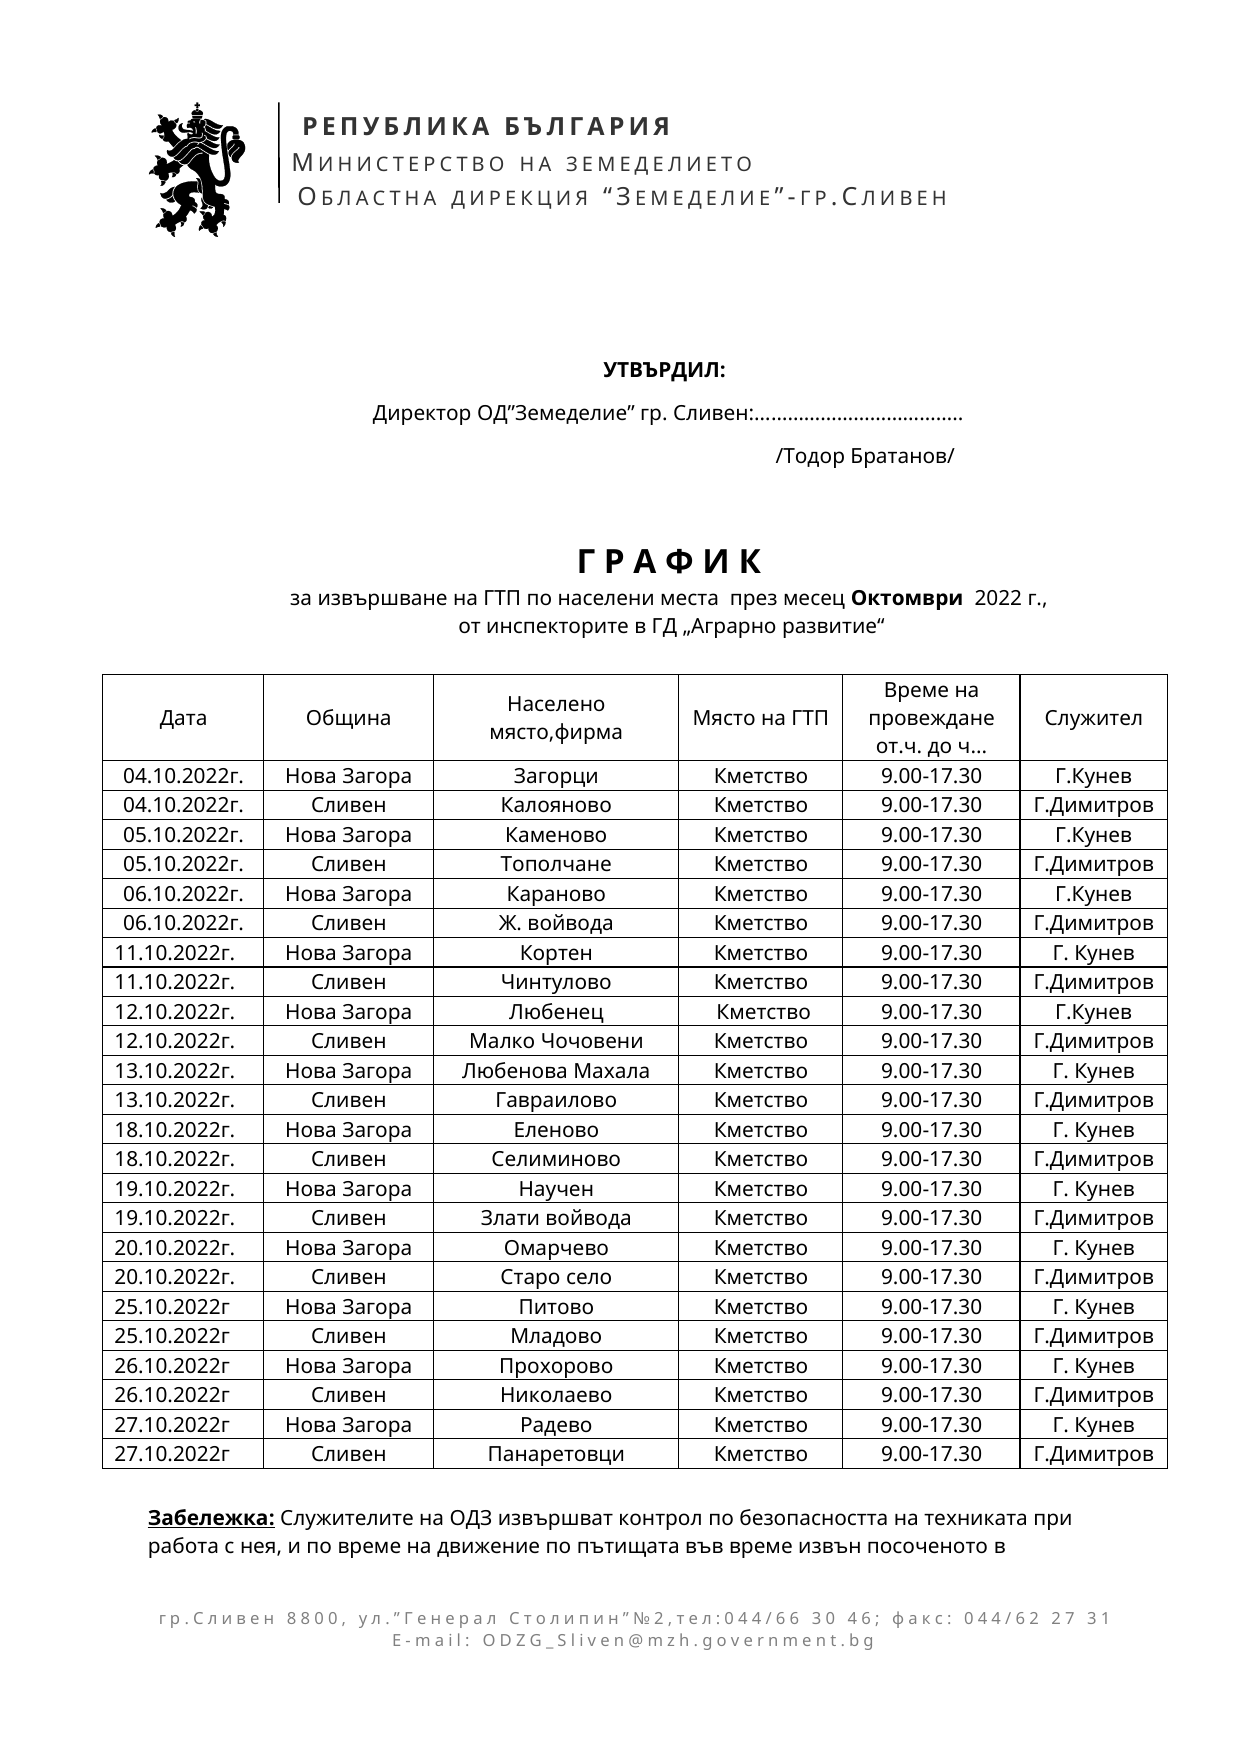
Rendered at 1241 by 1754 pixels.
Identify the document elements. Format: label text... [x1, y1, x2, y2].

subtitle РЕПУБЛИКА БЪЛГАРИЯ [199, 102, 278, 145]
table_cell 25.10.2022г [103, 1321, 263, 1350]
table_cell Г. Кунев [1021, 1056, 1167, 1084]
table_cell Кметство [679, 850, 842, 878]
table_cell Г. Кунев [1021, 1233, 1167, 1261]
table_cell Сливен [264, 1321, 433, 1350]
table_cell 27.10.2022г [103, 1410, 263, 1438]
table_cell 04.10.2022г. [103, 761, 263, 789]
table_cell Г.Кунев [1021, 997, 1167, 1025]
table_cell 19.10.2022г. [103, 1203, 263, 1232]
table_cell Омарчево [434, 1233, 678, 1261]
table_cell 11.10.2022г. [103, 938, 263, 966]
table_cell Кметство [679, 820, 842, 848]
table_cell Кметство [679, 791, 842, 819]
table_cell Г.Димитров [1021, 968, 1167, 996]
table_cell Панаретовци [434, 1439, 678, 1468]
table_header Служител [1021, 675, 1167, 760]
table_cell Нова Загора [264, 938, 433, 966]
table_cell Г.Димитров [1021, 1439, 1167, 1468]
table_cell Г.Кунев [1021, 820, 1167, 848]
table_cell Кметство [679, 761, 842, 789]
table_cell Г.Димитров [1021, 1144, 1167, 1173]
table_cell Кметство [679, 1115, 842, 1143]
table_cell Загорци [434, 761, 678, 789]
table_cell Ж. войвода [434, 909, 678, 937]
table_cell 9.00-17.30 [843, 1292, 1019, 1320]
table_cell Сливен [264, 1085, 433, 1114]
table_cell Младово [434, 1321, 678, 1350]
table_cell Селиминово [434, 1144, 678, 1173]
table_cell Кметство [679, 879, 842, 907]
table_cell Радево [434, 1410, 678, 1438]
table_cell 13.10.2022г. [103, 1085, 263, 1114]
table_cell Нова Загора [264, 1233, 433, 1261]
table_cell 9.00-17.30 [843, 1351, 1019, 1379]
table_cell Г.Димитров [1021, 1026, 1167, 1055]
table_cell Нова Загора [264, 997, 433, 1025]
table_cell Кметство [679, 1439, 842, 1468]
table_cell 9.00-17.30 [843, 791, 1019, 819]
table_cell Кметство [679, 1262, 842, 1291]
table_cell 18.10.2022г. [103, 1144, 263, 1173]
table_cell Г. Кунев [1021, 1351, 1167, 1379]
table_cell Нова Загора [264, 879, 433, 907]
table_cell 12.10.2022г. [103, 1026, 263, 1055]
table_cell Г.Димитров [1021, 1085, 1167, 1114]
subtitle Министерство на земеделието [229, 145, 278, 179]
table_cell Сливен [264, 1026, 433, 1055]
table_cell Сливен [264, 1203, 433, 1232]
table_cell 9.00-17.30 [843, 879, 1019, 907]
table_cell 9.00-17.30 [843, 997, 1019, 1025]
table_cell Нова Загора [264, 761, 433, 789]
table_cell 20.10.2022г. [103, 1233, 263, 1261]
table_header Община [264, 675, 433, 760]
table_cell Нова Загора [264, 1351, 433, 1379]
table_cell 9.00-17.30 [843, 1026, 1019, 1055]
table_cell 9.00-17.30 [843, 1321, 1019, 1350]
table_cell Еленово [434, 1115, 678, 1143]
table_cell 25.10.2022г [103, 1292, 263, 1320]
subtitle Областна дирекция “Земеделие”-гр.Сливен [216, 179, 1122, 213]
table_cell Кметство [679, 1321, 842, 1350]
table_cell Кметство [679, 1351, 842, 1379]
table_cell Кметство [679, 997, 842, 1025]
text УТВЪРДИЛ: Директор ОД”Земеделие” гр. Сливен:……………………………….. [148, 356, 1122, 427]
table_cell Кметство [679, 1203, 842, 1232]
table_cell Научен [434, 1174, 678, 1202]
table_header Дата [103, 675, 263, 760]
table_cell Кортен [434, 938, 678, 966]
table_cell Нова Загора [264, 1410, 433, 1438]
table_cell Г.Димитров [1021, 1380, 1167, 1409]
table_cell Г. Кунев [1021, 1174, 1167, 1202]
table_cell Злати войвода [434, 1203, 678, 1232]
table_cell Сливен [264, 1439, 433, 1468]
table_cell 26.10.2022г [103, 1380, 263, 1409]
text /Тодор Братанов/ [148, 441, 1122, 469]
table_cell Г.Димитров [1021, 1203, 1167, 1232]
table_cell Кметство [679, 1085, 842, 1114]
table_cell Г.Димитров [1021, 791, 1167, 819]
table_cell Сливен [264, 909, 433, 937]
subtitle Министерство на земеделието [280, 145, 1122, 179]
table_cell 9.00-17.30 [843, 1380, 1019, 1409]
table_cell 06.10.2022г. [103, 879, 263, 907]
table_cell 20.10.2022г. [103, 1262, 263, 1291]
text за извършване на ГТП по населени места през месец Октомври 2022 г., [148, 583, 1189, 611]
table_cell Сливен [264, 1380, 433, 1409]
table_cell 9.00-17.30 [843, 1174, 1019, 1202]
table_cell 9.00-17.30 [843, 909, 1019, 937]
table_cell 9.00-17.30 [843, 1439, 1019, 1468]
table_cell 9.00-17.30 [843, 1056, 1019, 1084]
table_cell 9.00-17.30 [843, 1262, 1019, 1291]
subtitle РЕПУБЛИКА БЪЛГАРИЯ [280, 102, 1122, 145]
table_cell Сливен [264, 1144, 433, 1173]
table_cell Нова Загора [264, 1174, 433, 1202]
table_cell Г.Димитров [1021, 850, 1167, 878]
table_cell Г. Кунев [1021, 938, 1167, 966]
table_cell 27.10.2022г [103, 1439, 263, 1468]
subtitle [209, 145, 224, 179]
table_cell Кметство [679, 1292, 842, 1320]
table_cell Тополчане [434, 850, 678, 878]
table_cell Кметство [679, 938, 842, 966]
table_cell 9.00-17.30 [843, 850, 1019, 878]
table_cell 9.00-17.30 [843, 820, 1019, 848]
table_cell 9.00-17.30 [843, 938, 1019, 966]
table_cell Кметство [679, 968, 842, 996]
table_cell Кметство [679, 1026, 842, 1055]
table_cell 9.00-17.30 [843, 968, 1019, 996]
table_cell Г. Кунев [1021, 1410, 1167, 1438]
table_cell Кметство [679, 1410, 842, 1438]
table_cell Г.Димитров [1021, 1262, 1167, 1291]
table_cell Сливен [264, 850, 433, 878]
table_cell Караново [434, 879, 678, 907]
table_header Време на провеждане от.ч. до ч... [843, 675, 1019, 760]
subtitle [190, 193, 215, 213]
table_cell 9.00-17.30 [843, 1115, 1019, 1143]
table_cell Нова Загора [264, 1292, 433, 1320]
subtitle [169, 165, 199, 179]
subtitle РЕПУБЛИКА БЪЛГАРИЯ [148, 102, 196, 145]
table_cell Нова Загора [264, 1115, 433, 1143]
table_cell 04.10.2022г. [103, 791, 263, 819]
table_cell 12.10.2022г. [103, 997, 263, 1025]
table_cell 9.00-17.30 [843, 1233, 1019, 1261]
table_cell Нова Загора [264, 820, 433, 848]
table_cell Гавраилово [434, 1085, 678, 1114]
table_cell Прохорово [434, 1351, 678, 1379]
table_cell Г.Димитров [1021, 909, 1167, 937]
table_cell 9.00-17.30 [843, 1144, 1019, 1173]
table_cell Малко Чочовени [434, 1026, 678, 1055]
text от инспекторите в ГД „Аграрно развитие“ [148, 611, 1189, 640]
table_cell Кметство [679, 1144, 842, 1173]
table_cell Старо село [434, 1262, 678, 1291]
table_cell Любенец [434, 997, 678, 1025]
table_cell Чинтулово [434, 968, 678, 996]
table_cell 9.00-17.30 [843, 1203, 1019, 1232]
table_cell 13.10.2022г. [103, 1056, 263, 1084]
table_cell Каменово [434, 820, 678, 848]
table_cell 11.10.2022г. [103, 968, 263, 996]
table_cell Сливен [264, 968, 433, 996]
table_cell Г. Кунев [1021, 1292, 1167, 1320]
table_cell Г. Кунев [1021, 1115, 1167, 1143]
table_cell Кметство [679, 1174, 842, 1202]
table_cell 26.10.2022г [103, 1351, 263, 1379]
table_cell 19.10.2022г. [103, 1174, 263, 1202]
table_cell 9.00-17.30 [843, 1085, 1019, 1114]
table_cell Любенова Махала [434, 1056, 678, 1084]
table_cell Кметство [679, 1056, 842, 1084]
table_header Населено място,фирма [434, 675, 678, 760]
table_cell Кметство [679, 1233, 842, 1261]
table_cell Сливен [264, 791, 433, 819]
table_cell Нова Загора [264, 1056, 433, 1084]
table_cell 9.00-17.30 [843, 1410, 1019, 1438]
table_header Място на ГТП [679, 675, 842, 760]
table_cell 05.10.2022г. [103, 820, 263, 848]
table_cell Кметство [679, 909, 842, 937]
table_cell 05.10.2022г. [103, 850, 263, 878]
table_cell Сливен [264, 1262, 433, 1291]
table_cell Г.Кунев [1021, 879, 1167, 907]
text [148, 1503, 1122, 1559]
table_cell Г.Димитров [1021, 1321, 1167, 1350]
table_cell Калояново [434, 791, 678, 819]
text Г Р А Ф И К [148, 537, 1189, 583]
table_cell Николаево [434, 1380, 678, 1409]
table_cell Питово [434, 1292, 678, 1320]
table_cell 18.10.2022г. [103, 1115, 263, 1143]
table_cell Кметство [679, 1380, 842, 1409]
table_cell 9.00-17.30 [843, 761, 1019, 789]
table_cell 06.10.2022г. [103, 909, 263, 937]
table_cell Г.Кунев [1021, 761, 1167, 789]
